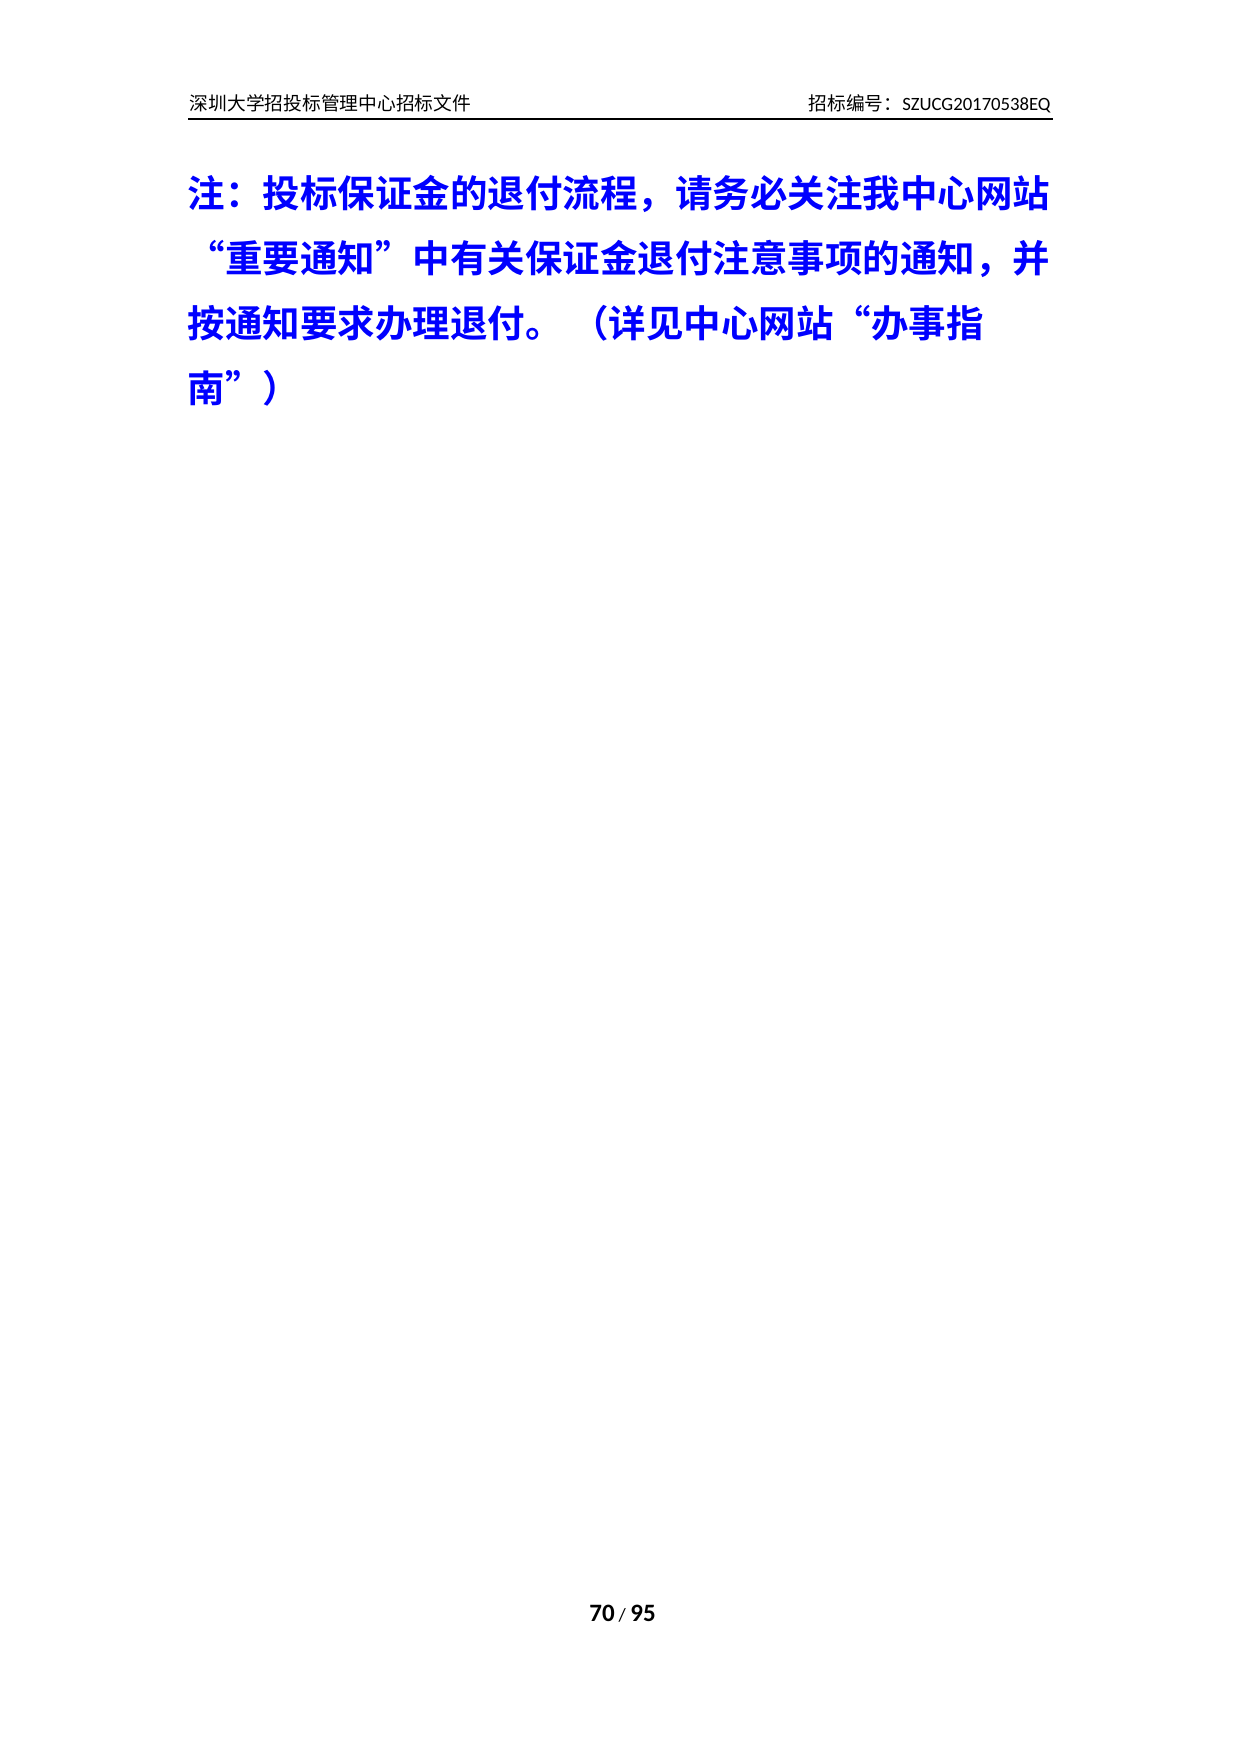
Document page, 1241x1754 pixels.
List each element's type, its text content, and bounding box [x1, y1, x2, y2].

text 注：投标保证金的退付流程，请务必关注我中心网站“重要通知”中有关保证金退付注意事项的通知，并按通知要求办理退付。 （详见中心网站“办事指南”） [187, 158, 1053, 418]
